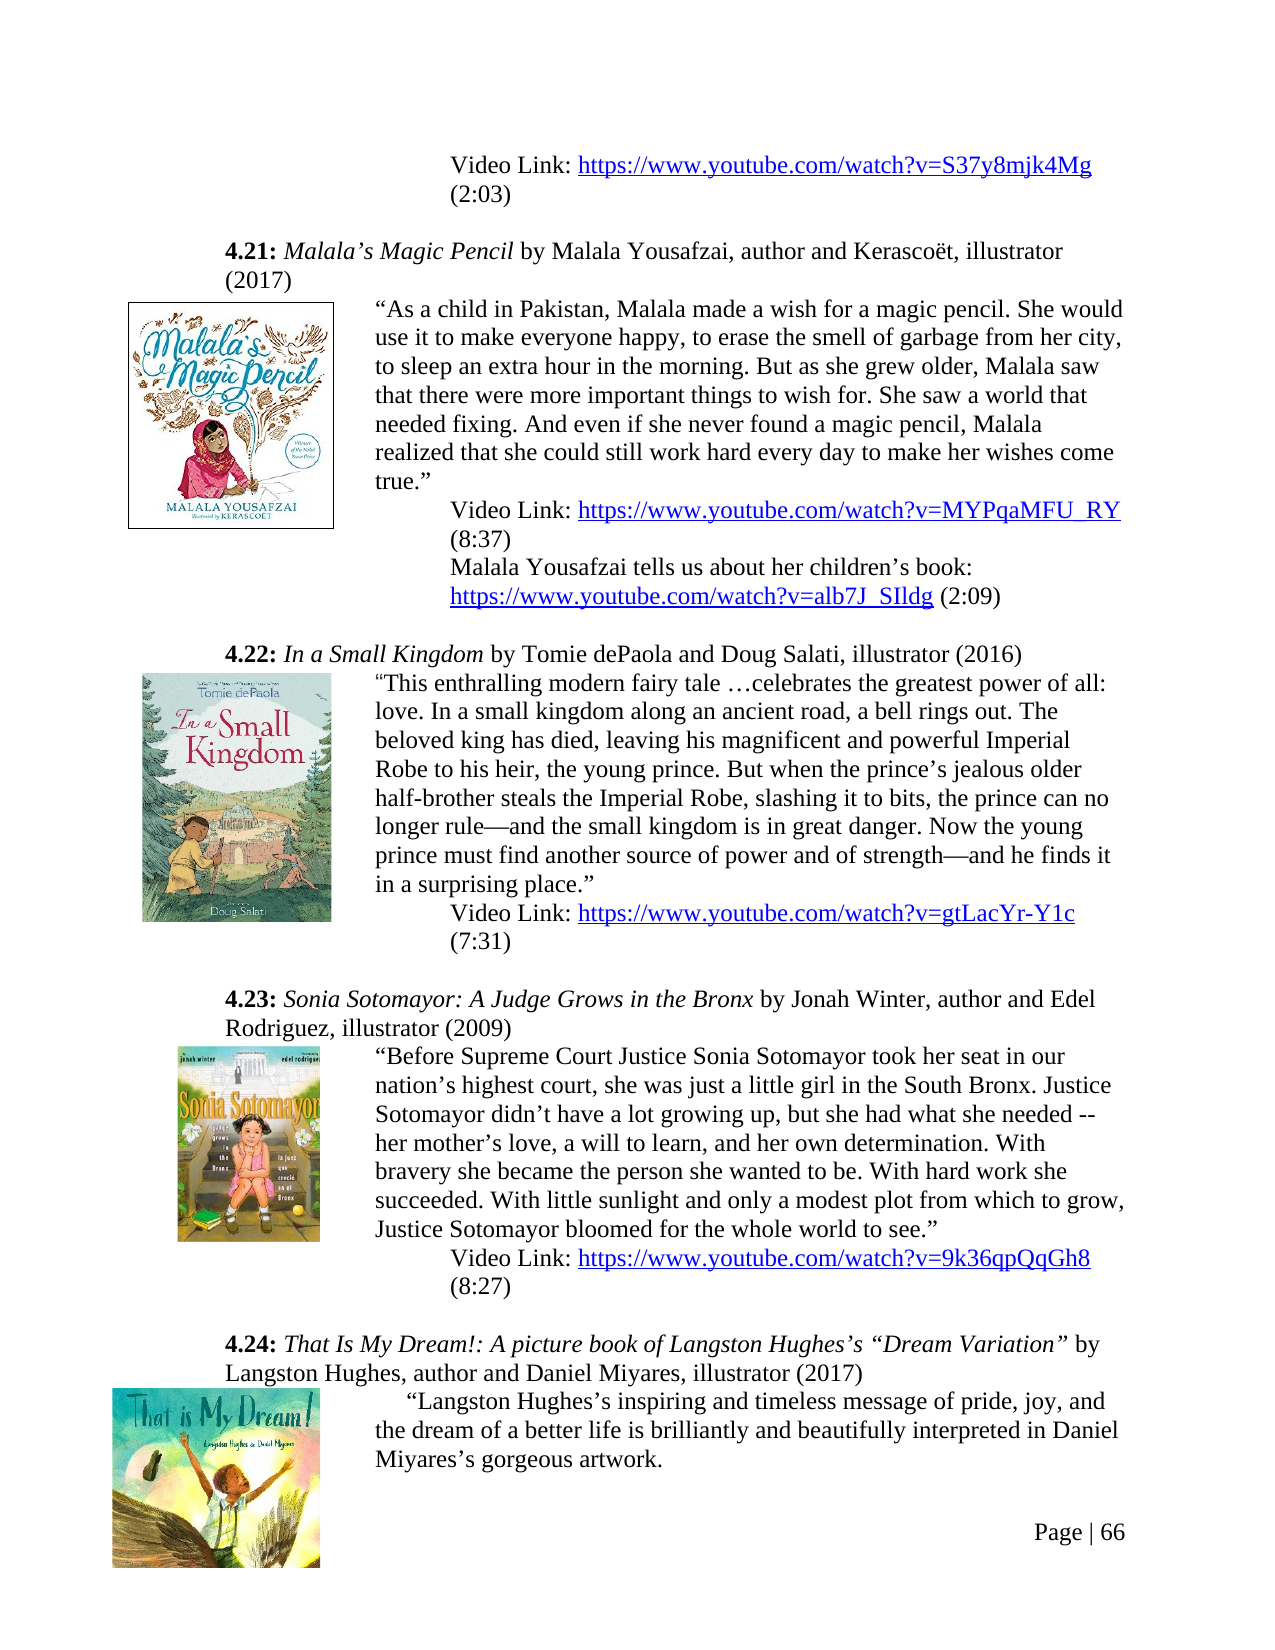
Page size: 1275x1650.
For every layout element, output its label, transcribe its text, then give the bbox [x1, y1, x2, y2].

text Malala Yousafzai tells us about her children’s book: https://www.youtube.com/watch?v=alb7J_SIldg (2:09) [450, 552, 1125, 610]
text 4.22: In a Small Kingdom by Tomie dePaola and Doug Salati, illustrator (2016) [225, 639, 1125, 667]
text Video Link: https://www.youtube.com/watch?v=9k36qpQqGh8 (8:27) [450, 1243, 1125, 1300]
text Video Link: https://www.youtube.com/watch?v=MYPqaMFU_RY (8:37) [450, 495, 1125, 552]
text 4.24: That Is My Dream!: A picture book of Langston Hughes’s “Dream Variation” by Langston Hughes, author and Daniel Miyares, illustrator (2017) [225, 1329, 1125, 1386]
text 4.21: Malala’s Magic Pencil by Malala Yousafzai, author and Kerascoët, illustrator (2017) [225, 236, 1125, 294]
picture [129, 303, 333, 527]
text “This enthralling modern fairy tale …celebrates the greatest power of all: love. In a small kingdom along an ancient road, a bell rings out. The beloved king has died, leaving his magnificent and powerful Imperial Robe to his heir, the young prince. But when the prince’s jealous older half-brother steals the Imperial Robe, slashing it to bits, the prince can no longer rule—and the small kingdom is in great danger. Now the young prince must find another source of power and of strength—and he finds it in a surprising place.” [375, 667, 1125, 898]
text “Langston Hughes’s inspiring and timeless message of pride, joy, and the dream of a better life is brilliantly and beautifully interpreted in Daniel Miyares’s gorgeous artwork. [375, 1386, 1125, 1473]
text 4.23: Sonia Sotomayor: A Judge Grows in the Bronx by Jonah Winter, author and Edel Rodriguez, illustrator (2009) [225, 984, 1125, 1041]
picture [176, 1046, 320, 1240]
text “Before Supreme Court Justice Sonia Sotomayor took her seat in our nation’s highest court, she was just a little girl in the South Bronx. Justice Sotomayor didn’t have a lot growing up, but she had what she needed -- her mother’s love, a will to learn, and her own determination. With bravery she became the person she wanted to be. With hard work she succeeded. With little sunlight and only a modest plot from which to grow, Justice Sotomayor bloomed for the whole world to see.” [375, 1041, 1125, 1243]
text “As a child in Pakistan, Malala made a wish for a magic pencil. She would use it to make everyone happy, to erase the smell of garbage from her city, to sleep an extra hour in the morning. But as she grew older, Malala saw that there were more important things to wish for. She saw a world that needed fixing. And even if she never found a magic pencil, Malala realized that she could still work hard every day to make her wishes come true.” [375, 294, 1125, 495]
text Video Link: https://www.youtube.com/watch?v=gtLacYr-Y1c (7:31) [450, 898, 1125, 955]
picture [110, 1388, 321, 1566]
picture [140, 673, 332, 920]
text Video Link: https://www.youtube.com/watch?v=S37y8mjk4Mg (2:03) [450, 150, 1125, 207]
